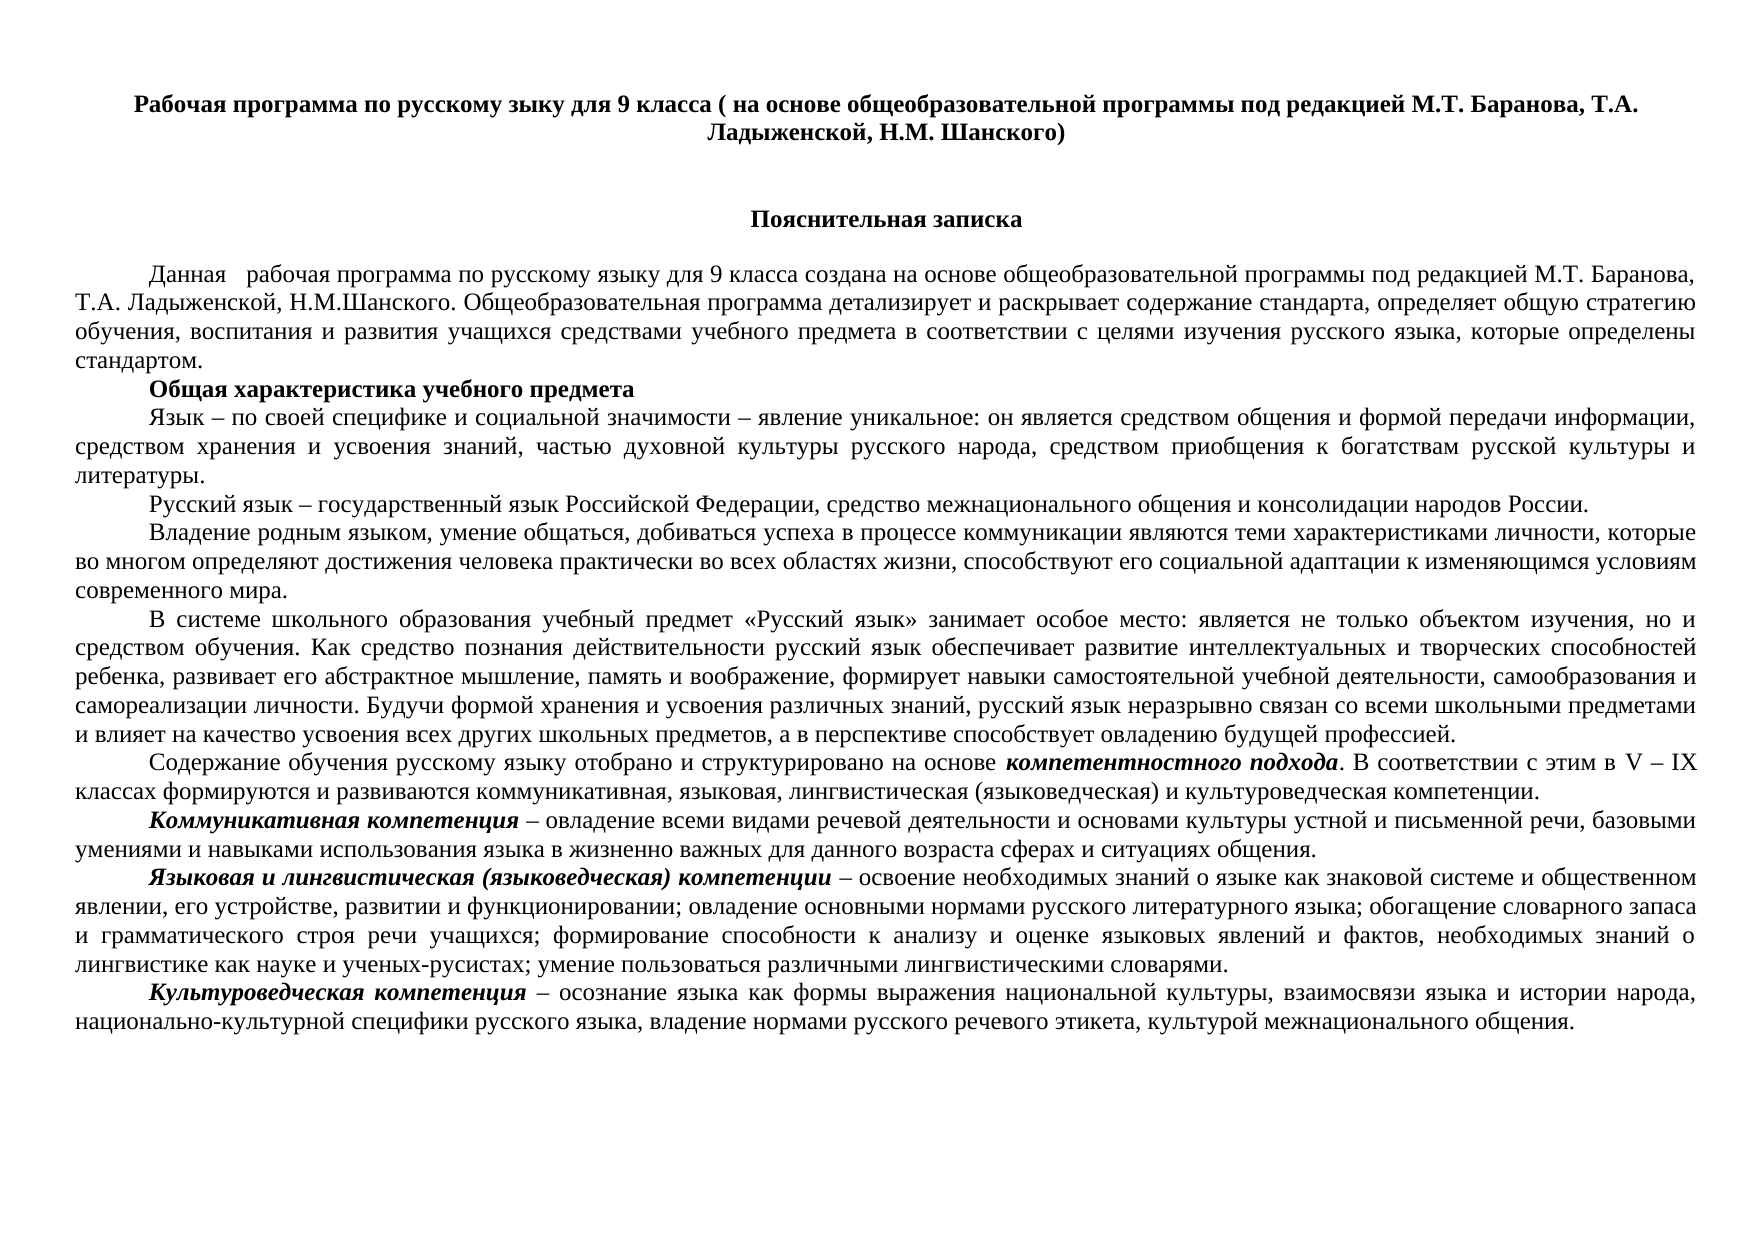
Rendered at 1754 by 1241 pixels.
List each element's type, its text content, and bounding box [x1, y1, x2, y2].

text Данная рабочая программа по русскому языку для 9 класса создана на основе общеобразовательной программы под редакцией М.Т. Баранова, Т.А. Ладыженской, Н.М.Шанского. Общеобразовательная программа детализирует и раскрывает содержание стандарта, определяет общую стратегию обучения, воспитания и развития учащихся средствами учебного предмета в соответствии с целями изучения русского языка, которые определены стандартом. [75, 259, 1698, 374]
text В системе школьного образования учебный предмет «Русский язык» занимает особое место: является не только объектом изучения, но и средством обучения. Как средство познания действительности русский язык обеспечивает развитие интеллектуальных и творческих способностей ребенка, развивает его абстрактное мышление, память и воображение, формирует навыки самостоятельной учебной деятельности, самообразования и самореализации личности. Будучи формой хранения и усвоения различных знаний, русский язык неразрывно связан со всеми школьными предметами и влияет на качество усвоения всех других школьных предметов, а в перспективе способствует овладению будущей профессией. [75, 604, 1698, 747]
text Общая характеристика учебного предмета [75, 374, 1698, 402]
text Содержание обучения русскому языку отобрано и структурировано на основе компетентностного подхода. В соответствии с этим в V – IX классах формируются и развиваются коммуникативная, языковая, лингвистическая (языковедческая) и культуроведческая компетенции. [75, 747, 1698, 805]
text Языковая и лингвистическая (языковедческая) компетенции – освоение необходимых знаний о языке как знаковой системе и общественном явлении, его устройстве, развитии и функционировании; овладение основными нормами русского литературного языка; обогащение словарного запаса и грамматического строя речи учащихся; формирование способности к анализу и оценке языковых явлений и фактов, необходимых знаний о лингвистике как науке и ученых-русистах; умение пользоваться различными лингвистическими словарями. [75, 862, 1698, 977]
text Русский язык – государственный язык Российской Федерации, средство межнационального общения и консолидации народов России. [75, 489, 1698, 517]
text Язык – по своей специфике и социальной значимости – явление уникальное: он является средством общения и формой передачи информации, средством хранения и усвоения знаний, частью духовной культуры русского народа, средством приобщения к богатствам русской культуры и литературы. [75, 402, 1698, 489]
text Пояснительная записка [75, 204, 1698, 232]
text Коммуникативная компетенция – овладение всеми видами речевой деятельности и основами культуры устной и письменной речи, базовыми умениями и навыками использования языка в жизненно важных для данного возраста сферах и ситуациях общения. [75, 805, 1698, 862]
text Культуроведческая компетенция – осознание языка как формы выражения национальной культуры, взаимосвязи языка и истории народа, национально-культурной специфики русского языка, владение нормами русского речевого этикета, культурой межнационального общения. [75, 977, 1698, 1035]
text Владение родным языком, умение общаться, добиваться успеха в процессе коммуникации являются теми характеристиками личности, которые во многом определяют достижения человека практически во всех областях жизни, способствуют его социальной адаптации к изменяющимся условиям современного мира. [75, 517, 1698, 604]
text Рабочая программа по русскому зыку для 9 класса ( на основе общеобразовательной программы под редакцией М.Т. Баранова, Т.А. Ладыженской, Н.М. Шанского) [75, 89, 1698, 146]
